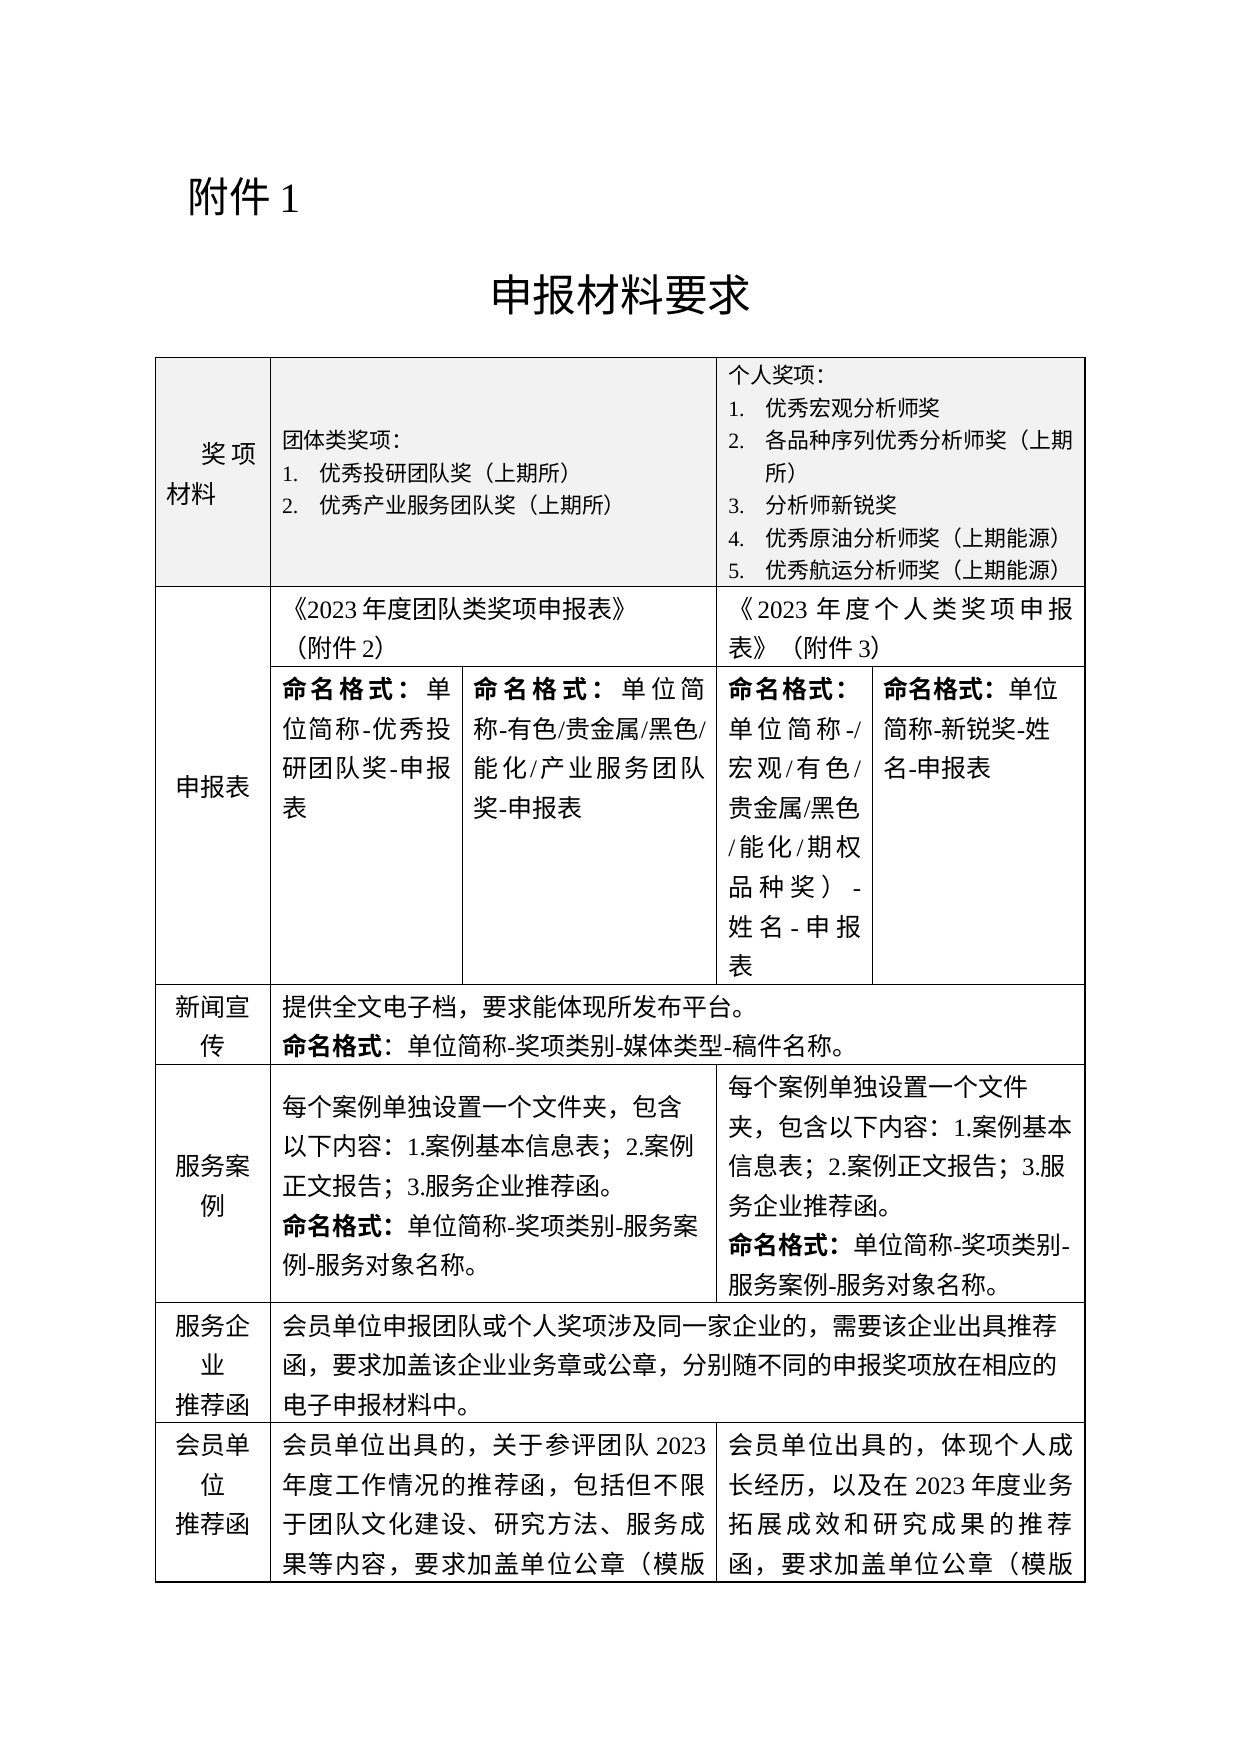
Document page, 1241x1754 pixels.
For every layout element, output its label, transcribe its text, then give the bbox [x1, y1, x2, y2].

table_header 奖 项 材料 [156, 358, 270, 586]
text 附件1 [187, 162, 1053, 227]
table_header 团体类奖项： 优秀投研团队奖（上期所） 优秀产业服务团队奖（上期所） [271, 358, 716, 586]
table_cell 命名格式：单位简称-优秀投研团队奖-申报表 [271, 667, 462, 983]
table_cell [717, 1423, 1084, 1581]
table_cell 命名格式：单位简称-有色/贵金属/黑色/能化/产业服务团队奖-申报表 [463, 667, 716, 983]
table_cell 会员单位 推荐函 [156, 1423, 270, 1581]
table_cell 会员单位申报团队或个人奖项涉及同一家企业的，需要该企业出具推荐函，要求加盖该企业业务章或公章，分别随不同的申报奖项放在相应的电子申报材料中。 [271, 1303, 1084, 1422]
table_cell 命名格式：单位简称-/宏观/有色/贵金属/黑色/能化/期权品种奖）-姓名-申报表 [717, 667, 872, 983]
table_cell 新闻宣传 [156, 985, 270, 1064]
table_header 个人奖项： 优秀宏观分析师奖 各品种序列优秀分析师奖（上期所） 分析师新锐奖 优秀原油分析师奖（上期能源） 优秀航运分析师奖（上期能源） [717, 358, 1084, 586]
table_cell 每个案例单独设置一个文件夹，包含以下内容：1.案例基本信息表；2.案例正文报告；3.服务企业推荐函。 命名格式：单位简称-奖项类别-服务案例-服务对象名称。 [717, 1065, 1084, 1302]
table_cell 提供全文电子档，要求能体现所发布平台。 命名格式：单位简称-奖项类别-媒体类型-稿件名称。 [271, 985, 1084, 1064]
table_cell 申报表 [156, 587, 270, 983]
table_cell 命名格式：单位简称-新锐奖-姓名-申报表 [873, 667, 1084, 983]
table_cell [271, 1423, 716, 1581]
table_cell 《2023年度个人类奖项申报表》（附件3） [717, 587, 1084, 666]
text 申报材料要求 [187, 259, 1053, 324]
table_cell 《2023年度团队类奖项申报表》 （附件2） [271, 587, 716, 666]
table_cell 每个案例单独设置一个文件夹，包含以下内容：1.案例基本信息表；2.案例正文报告；3.服务企业推荐函。 命名格式：单位简称-奖项类别-服务案例-服务对象名称。 [271, 1065, 716, 1302]
table_cell 服务案例 [156, 1065, 270, 1302]
table_cell 服务企业 推荐函 [156, 1303, 270, 1422]
